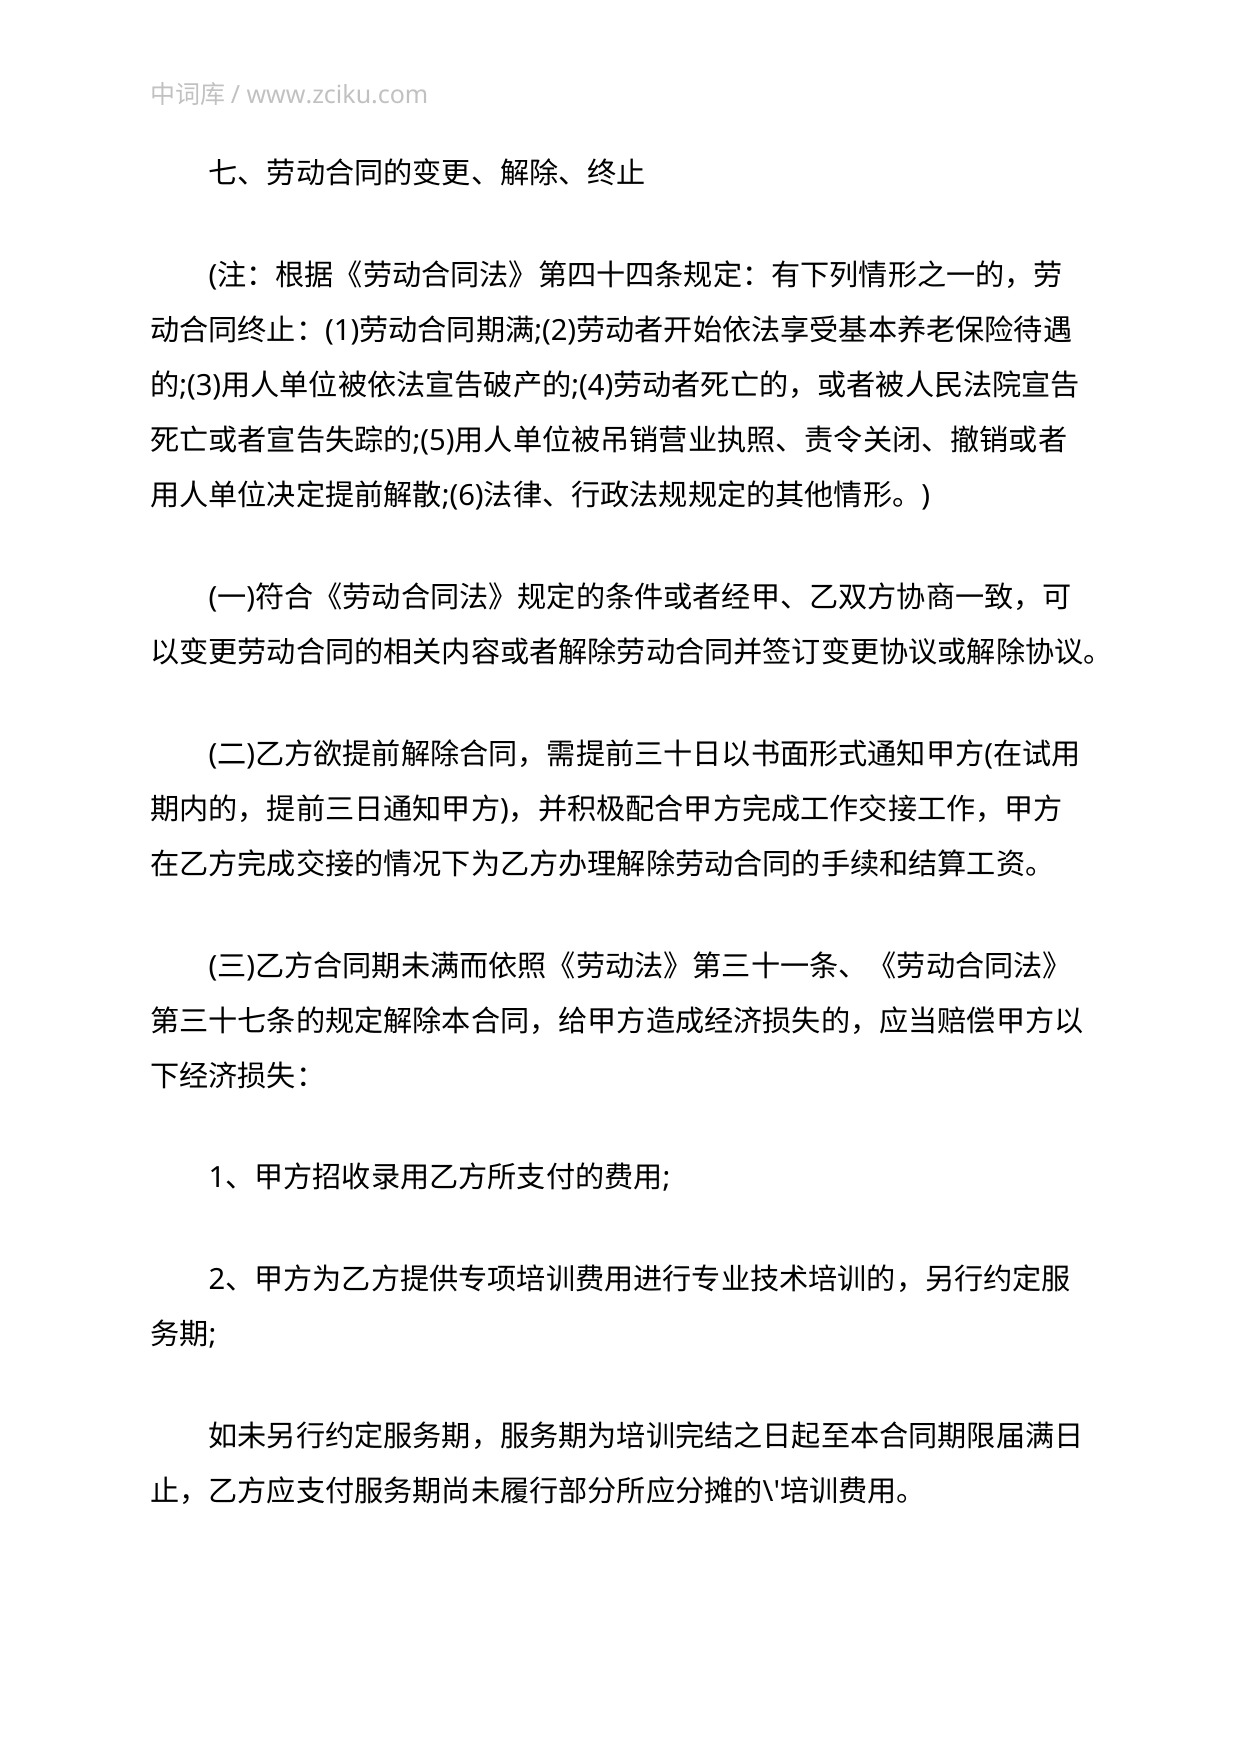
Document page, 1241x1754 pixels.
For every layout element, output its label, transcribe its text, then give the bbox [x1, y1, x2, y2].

text (一)符合《劳动合同法》规定的条件或者经甲、乙双方协商一致，可以变更劳动合同的相关内容或者解除劳动合同并签订变更协议或解除协议。 [150, 574, 1090, 671]
text 如未另行约定服务期，服务期为培训完结之日起至本合同期限届满日止，乙方应支付服务期尚未履行部分所应分摊的\'培训费用。 [150, 1413, 1090, 1510]
text 1、甲方招收录用乙方所支付的费用; [150, 1154, 1090, 1196]
text (注：根据《劳动合同法》第四十四条规定：有下列情形之一的，劳动合同终止：(1)劳动合同期满;(2)劳动者开始依法享受基本养老保险待遇的;(3)用人单位被依法宣告破产的;(4)劳动者死亡的，或者被人民法院宣告死亡或者宣告失踪的;(5)用人单位被吊销营业执照、责令关闭、撤销或者用人单位决定提前解散;(6)法律、行政法规规定的其他情形。) [150, 252, 1090, 514]
text 2、甲方为乙方提供专项培训费用进行专业技术培训的，另行约定服务期; [150, 1256, 1090, 1353]
text 七、劳动合同的变更、解除、终止 [150, 150, 1090, 192]
text (二)乙方欲提前解除合同，需提前三十日以书面形式通知甲方(在试用期内的，提前三日通知甲方)，并积极配合甲方完成工作交接工作，甲方在乙方完成交接的情况下为乙方办理解除劳动合同的手续和结算工资。 [150, 731, 1090, 883]
text (三)乙方合同期未满而依照《劳动法》第三十一条、《劳动合同法》第三十七条的规定解除本合同，给甲方造成经济损失的，应当赔偿甲方以下经济损失： [150, 942, 1090, 1094]
